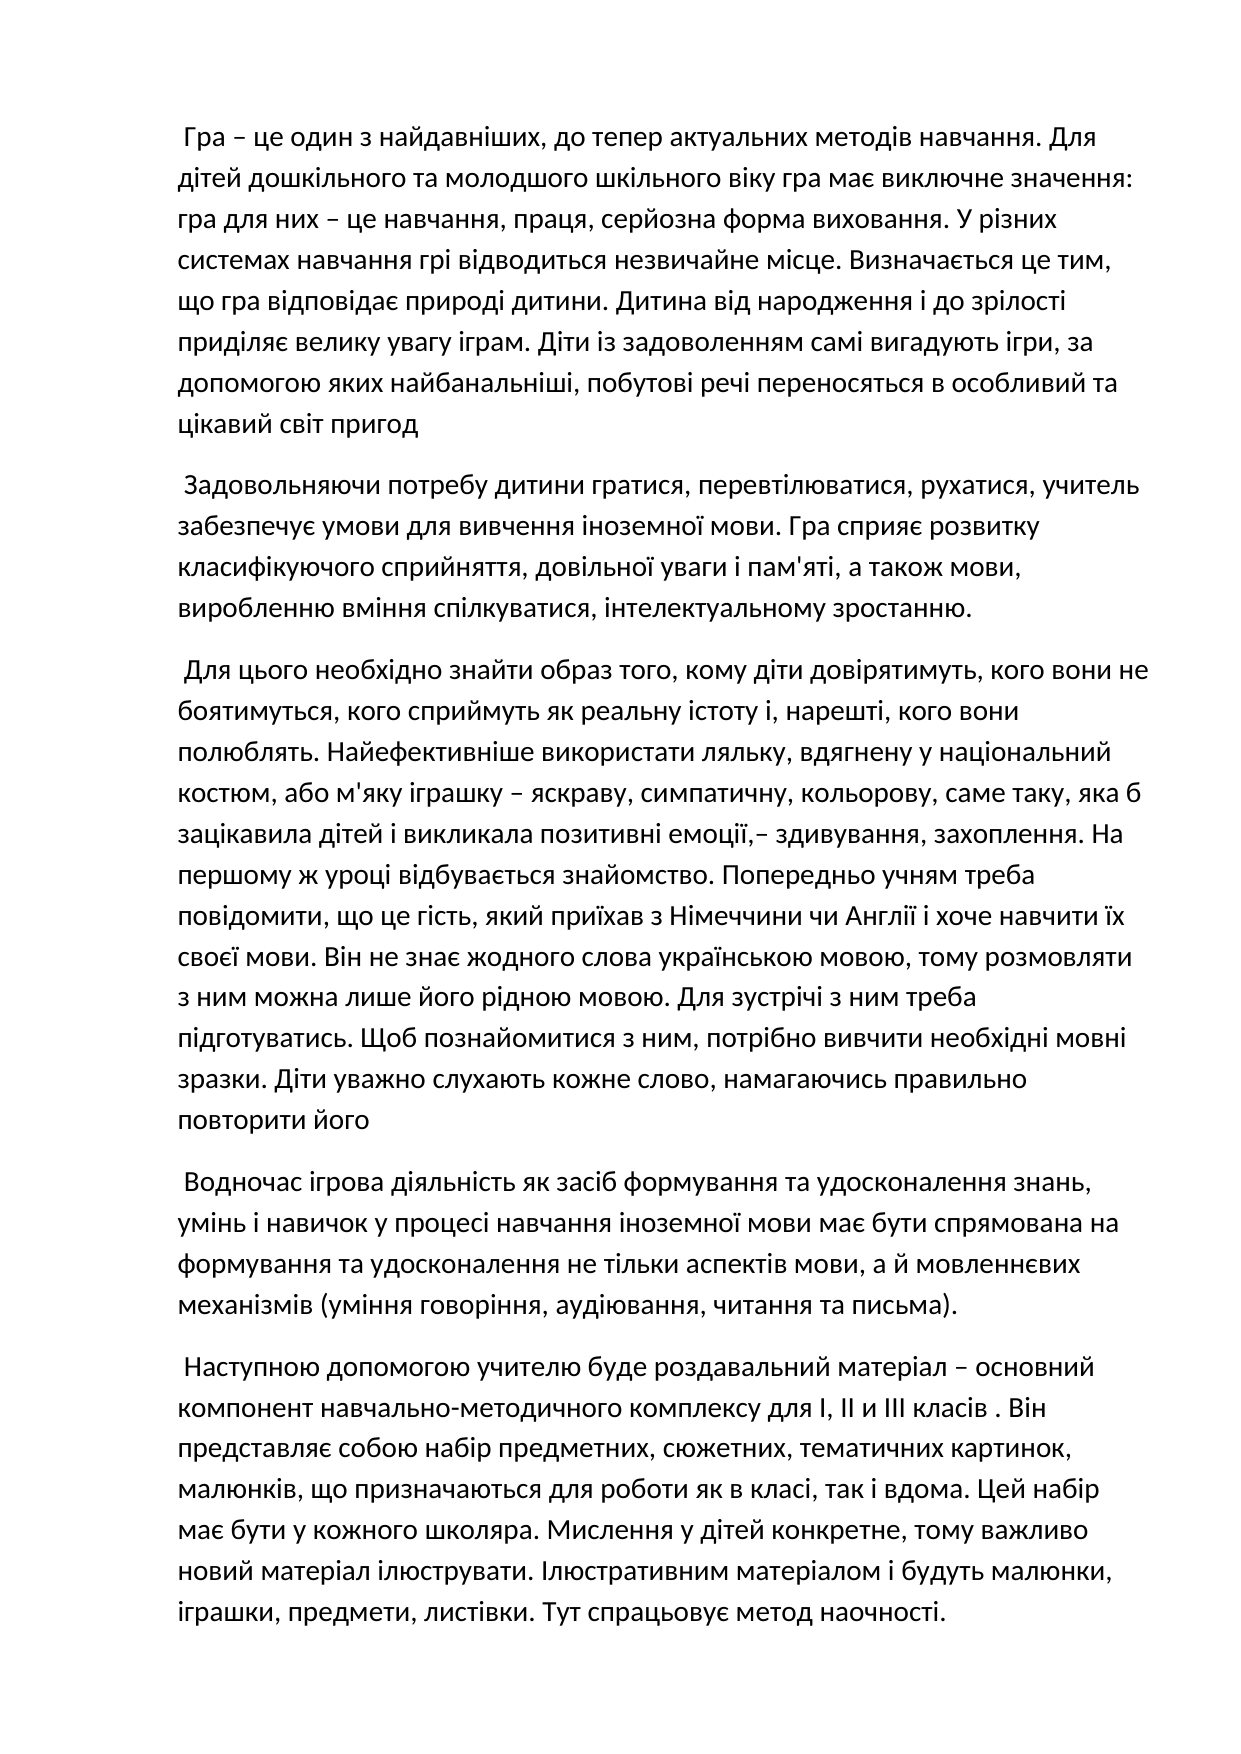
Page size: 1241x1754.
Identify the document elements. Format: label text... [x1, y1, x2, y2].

text Для цього необхідно знайти образ того, кому діти довірятимуть, кого вони не боятимуться, кого сприймуть як реальну істоту і, нарешті, кого вони полюблять. Найефективніше використати ляльку, вдягнену у національний костюм, або м'яку іграшку – яскраву, симпатичну, кольорову, саме таку, яка б зацікавила дітей і викликала позитивні емоції,– здивування, захоплення. На першому ж уроці відбувається знайомство. Попередньо учням треба повідомити, що це гість, який приїхав з Німеччини чи Англії і хоче навчити їх своєї мови. Він не знає жодного слова українською мовою, тому розмовляти з ним можна лише його рідною мовою. Для зустрічі з ним треба підготуватись. Щоб познайомитися з ним, потрібно вивчити необхідні мовні зразки. Діти уважно слухають кожне слово, намагаючись правильно повторити його [177, 651, 1152, 1137]
text Наступною допомогою учителю буде роздавальний матеріал – основний компонент навчально-методичного комплексу для I, II и III класів . Він представляє собою набір предметних, сюжетних, тематичних картинок, малюнків, що призначаються для роботи як в класі, так і вдома. Цей набір має бути у кожного школяра. Мислення у дітей конкретне, тому важливо новий матеріал ілюструвати. Ілюстративним матеріалом і будуть малюнки, іграшки, предмети, листівки. Тут спрацьовує метод наочності. [177, 1348, 1152, 1629]
text Задовольняючи потребу дитини гратися, перевтілюватися, рухатися, учитель забезпечує умови для вивчення іноземної мови. Гра сприяє розвитку класифікуючого сприйняття, довільної уваги і пам'яті, а також мови, виробленню вміння спілкуватися, інтелектуальному зростанню. [177, 466, 1152, 625]
text Гра – це один з найдавніших, до тепер актуальних методів навчання. Для дітей дошкільного та молодшого шкільного віку гра має виключне значення: гра для них – це навчання, праця, серйозна форма виховання. У різних системах навчання грі відводиться незвичайне місце. Визначається це тим, що гра відповідає природі дитини. Дитина від народження і до зрілості приділяє велику увагу іграм. Діти із задоволенням самі вигадують ігри, за допомогою яких найбанальніші, побутові речі переносяться в особливий та цікавий світ пригод [177, 118, 1152, 440]
text Водночас ігрова діяльність як засіб формування та удосконалення знань, умінь і навичок у процесі навчання іноземної мови має бути спрямована на формування та удосконалення не тільки аспектів мови, а й мовленнєвих механізмів (уміння говоріння, аудіювання, читання та письма). [177, 1163, 1152, 1322]
